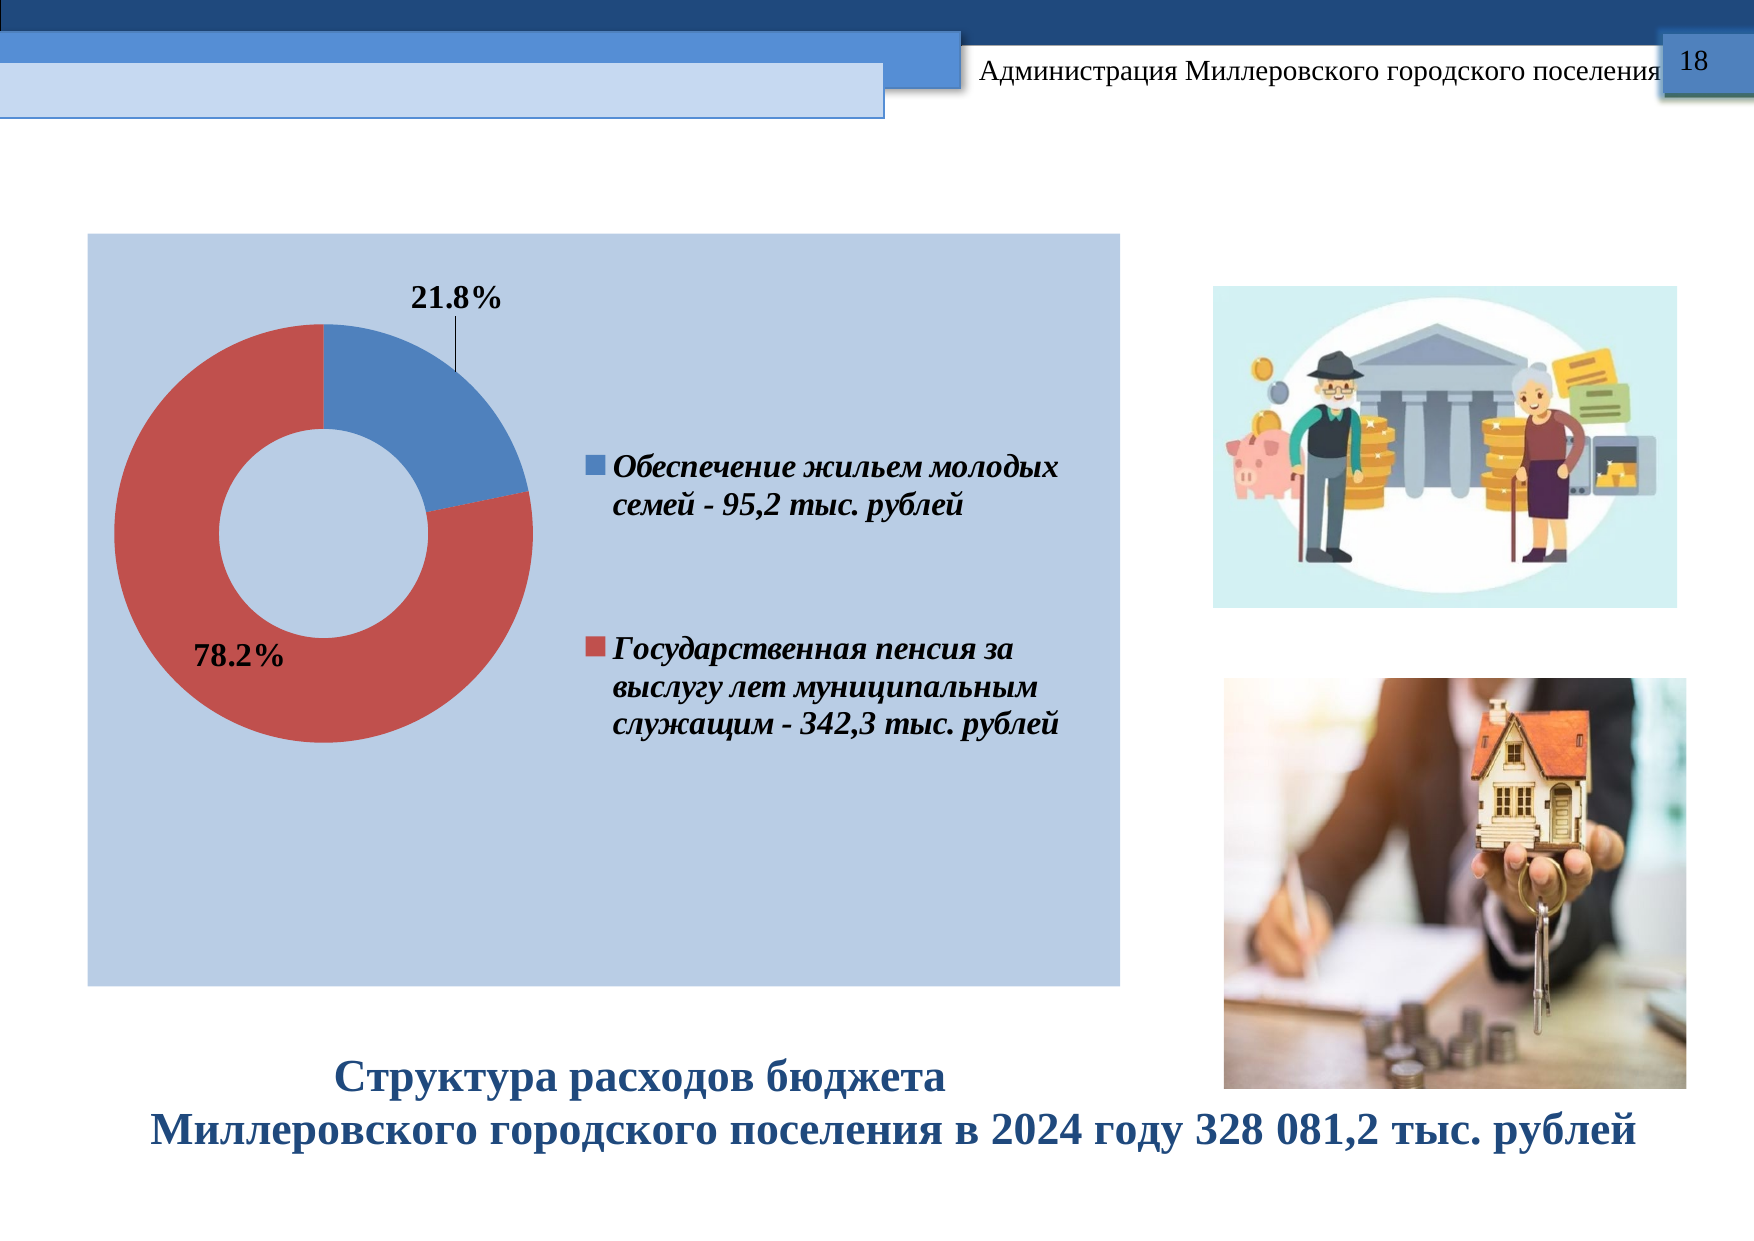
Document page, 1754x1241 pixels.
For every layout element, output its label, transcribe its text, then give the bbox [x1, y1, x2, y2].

picture [1223, 678, 1687, 1089]
text Структура расходов бюджета [74, 1048, 1713, 1101]
picture [1213, 286, 1678, 608]
text Миллеровского городского поселения в 2024 году 328 081,2 тыс. рублей [74, 1101, 1713, 1154]
